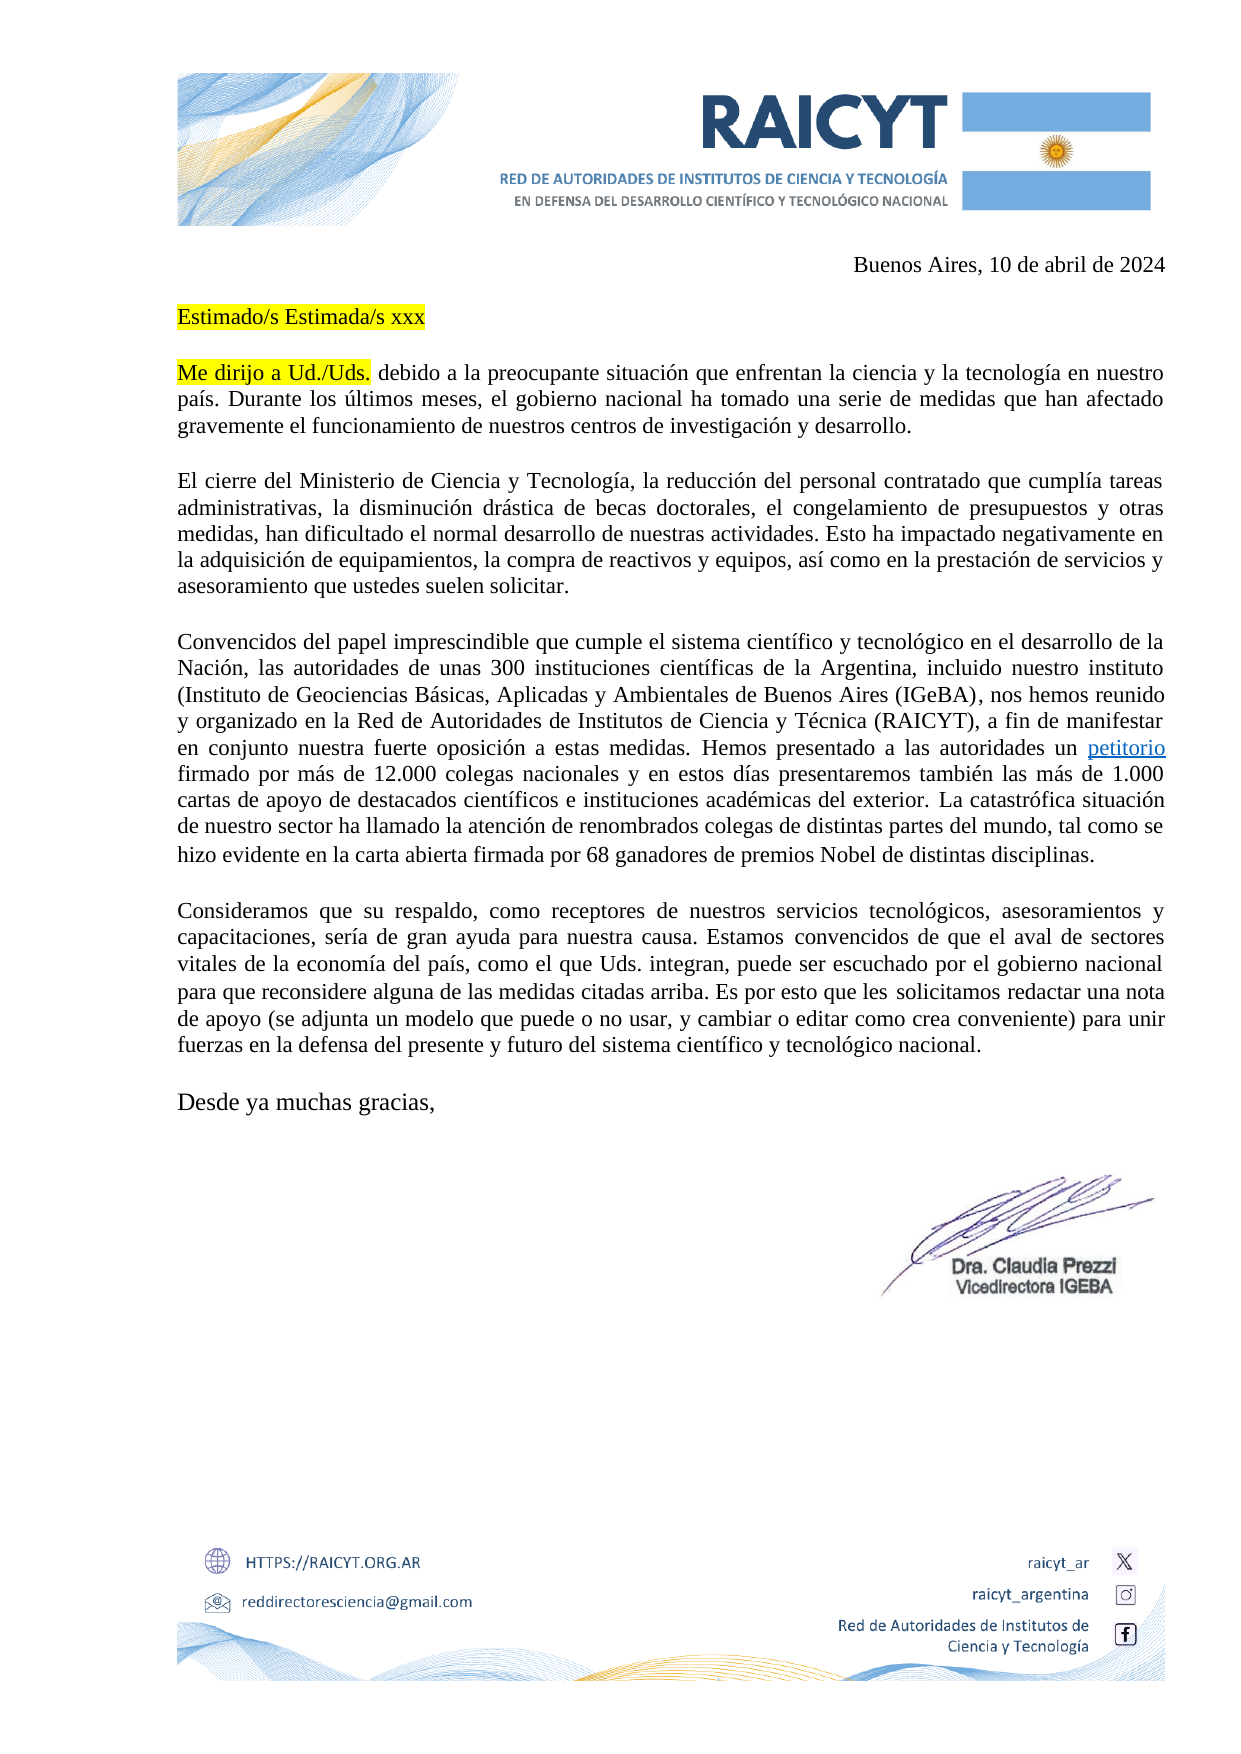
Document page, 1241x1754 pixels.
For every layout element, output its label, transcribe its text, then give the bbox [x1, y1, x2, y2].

text Estimado/s Estimada/s xxx [177, 303, 1165, 330]
picture [177, 1528, 1166, 1681]
text Me dirijo a Ud./Uds. debido a la preocupante situación que enfrentan la ciencia y la tecnología en nuestro país. Durante los últimos meses, el gobierno nacional ha tomado una serie de medidas que han afectado gravemente el funcionamiento de nuestros centros de investigación y desarrollo. [177, 359, 1165, 438]
text El cierre del Ministerio de Ciencia y Tecnología, la reducción del personal contratado que cumplía tareas administrativas, la disminución drástica de becas doctorales, el congelamiento de presupuestos y otras medidas, han dificultado el normal desarrollo de nuestras actividades. Esto ha impactado negativamente en la adquisición de equipamientos, la compra de reactivos y equipos, así como en la prestación de servicios y asesoramiento que ustedes suelen solicitar. [177, 467, 1165, 599]
text Convencidos del papel imprescindible que cumple el sistema científico y tecnológico en el desarrollo de la Nación, las autoridades de unas 300 instituciones científicas de la Argentina, incluido nuestro instituto (Instituto de Geociencias Básicas, Aplicadas y Ambientales de Buenos Aires (IGeBA), nos hemos reunido y organizado en la Red de Autoridades de Institutos de Ciencia y Técnica (RAICYT), a fin de manifestar en conjunto nuestra fuerte oposición a estas medidas. Hemos presentado a las autoridades un petitorio firmado por más de 12.000 colegas nacionales y en estos días presentaremos también las más de 1.000 cartas de apoyo de destacados científicos e instituciones académicas del exterior. La catastrófica situación de nuestro sector ha llamado la atención de renombrados colegas de distintas partes del mundo, tal como se hizo evidente en la carta abierta firmada por 68 ganadores de premios Nobel de distintas disciplinas. [177, 628, 1165, 868]
picture [177, 73, 1166, 226]
text Consideramos que su respaldo, como receptores de nuestros servicios tecnológicos, asesoramientos y capacitaciones, sería de gran ayuda para nuestra causa. Estamos convencidos de que el aval de sectores vitales de la economía del país, como el que Uds. integran, puede ser escuchado por el gobierno nacional para que reconsidere alguna de las medidas citadas arriba. Es por esto que les solicitamos redactar una nota de apoyo (se adjunta un modelo que puede o no usar, y cambiar o editar como crea conveniente) para unir fuerzas en la defensa del presente y futuro del sistema científico y tecnológico nacional. [177, 897, 1165, 1057]
picture [869, 1173, 1166, 1302]
text Buenos Aires, 10 de abril de 2024 [679, 251, 1165, 277]
text Desde ya muchas gracias, [177, 1087, 1165, 1115]
